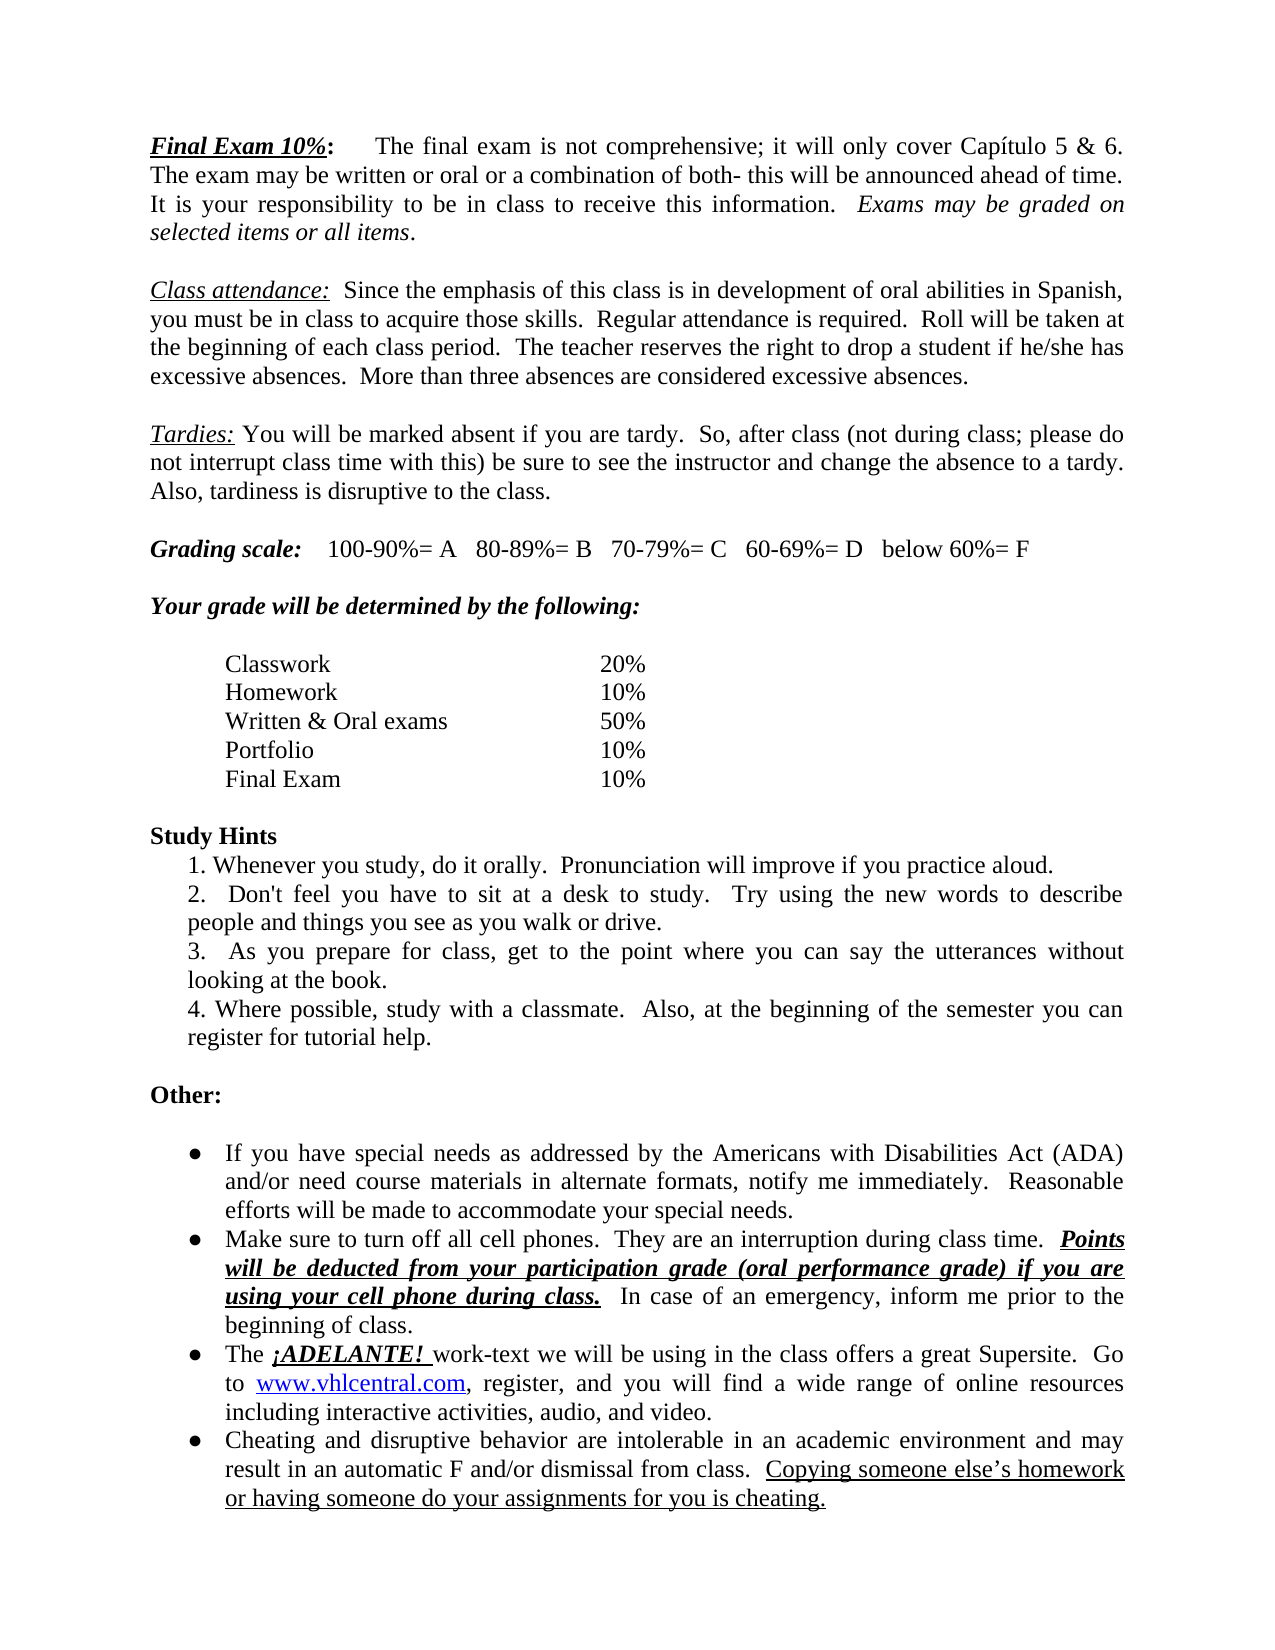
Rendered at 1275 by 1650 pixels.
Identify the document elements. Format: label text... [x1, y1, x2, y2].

text Grading scale: 100-90%= A 80-89%= B 70-79%= C 60-69%= D below 60%= F [150, 534, 1125, 562]
text Written & Oral exams 50% [150, 706, 1125, 735]
text 2. Don't feel you have to sit at a desk to study. Try using the new words to describe people and things you see as you walk or drive. [187, 879, 1125, 936]
text Final Exam 10% [150, 764, 1125, 792]
text Class attendance: Since the emphasis of this class is in development of oral abilities in Spanish, you must be in class to acquire those skills. Regular attendance is required. Roll will be taken at the beginning of each class period. The teacher reserves the right to drop a student if he/she has excessive absences. More than three absences are considered excessive absences. [150, 275, 1125, 390]
list The ¡ADELANTE! work-text we will be using in the class offers a great Supersite. Go to www.vhlcentral.com, register, and you will find a wide range of online resources including interactive activities, audio, and video. [187, 1339, 1125, 1425]
text Classwork 20% [150, 649, 1125, 677]
list Make sure to turn off all cell phones. They are an interruption during class time. Points will be deducted from your participation grade (oral performance grade) if you are using your cell phone during class. In case of an emergency, inform me prior to the beginning of class. [187, 1224, 1125, 1339]
text Other: [150, 1080, 1125, 1109]
text 4. Where possible, study with a classmate. Also, at the beginning of the semester you can register for tutorial help. [187, 994, 1125, 1051]
list Cheating and disruptive behavior are intolerable in an academic environment and may result in an automatic F and/or dismissal from class. Copying someone else’s homework or having someone do your assignments for you is cheating. [187, 1425, 1125, 1512]
text Final Exam 10%: The final exam is not comprehensive; it will only cover Capítulo 5 & 6. The exam may be written or oral or a combination of both- this will be announced ahead of time. It is your responsibility to be in class to receive this information. Exams may be graded on selected items or all items. [150, 131, 1125, 246]
text 1. Whenever you study, do it orally. Pronunciation will improve if you practice aloud. [187, 850, 1125, 879]
text Your grade will be determined by the following: [150, 591, 1125, 620]
text Portfolio 10% [150, 735, 1125, 764]
text Study Hints [150, 821, 1125, 850]
text Homework 10% [150, 677, 1125, 706]
text 3. As you prepare for class, get to the point where you can say the utterances without looking at the book. [187, 936, 1125, 994]
list If you have special needs as addressed by the Americans with Disabilities Act (ADA) and/or need course materials in alternate formats, notify me immediately. Reasonable efforts will be made to accommodate your special needs. [187, 1137, 1125, 1224]
text Tardies: You will be marked absent if you are tardy. So, after class (not during class; please do not interrupt class time with this) be sure to see the instructor and change the absence to a tardy. Also, tardiness is disruptive to the class. [150, 419, 1125, 505]
